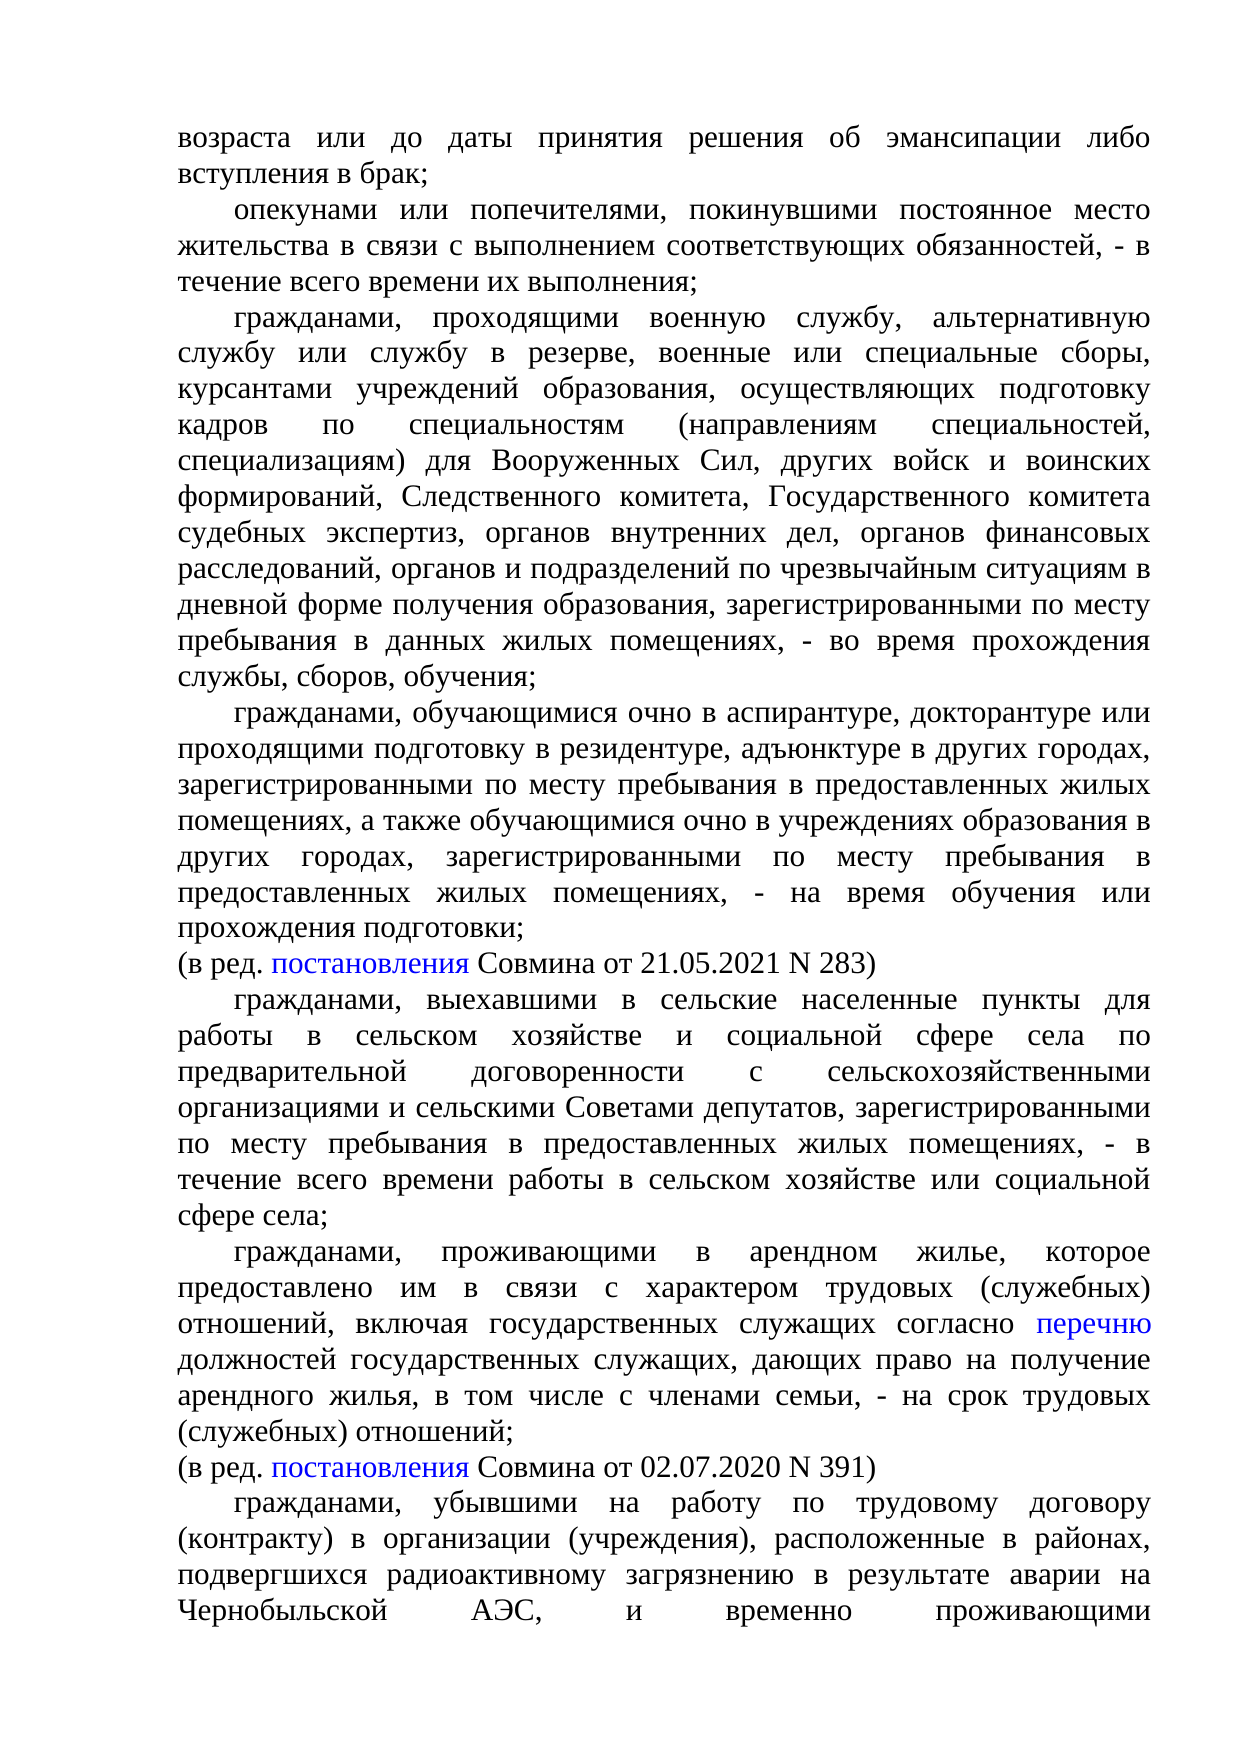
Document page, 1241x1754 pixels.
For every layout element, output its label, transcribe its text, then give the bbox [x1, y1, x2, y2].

text гражданами, проживающими в арендном жилье, которое предоставлено им в связи с характером трудовых (служебных) отношений, включая государственных служащих согласно перечню должностей государственных служащих, дающих право на получение арендного жилья, в том числе с членами семьи, - на срок трудовых (служебных) отношений; [177, 1232, 1152, 1448]
text (в ред. постановления Совмина от 21.05.2021 N 283) [177, 945, 1152, 981]
text (в ред. постановления Совмина от 02.07.2020 N 391) [177, 1448, 1152, 1484]
text гражданами, обучающимися очно в аспирантуре, докторантуре или проходящими подготовку в резидентуре, адъюнктуре в других городах, зарегистрированными по месту пребывания в предоставленных жилых помещениях, а также обучающимися очно в учреждениях образования в других городах, зарегистрированными по месту пребывания в предоставленных жилых помещениях, - на время обучения или прохождения подготовки; [177, 693, 1152, 945]
text опекунами или попечителями, покинувшими постоянное место жительства в связи с выполнением соответствующих обязанностей, - в течение всего времени их выполнения; [177, 190, 1152, 298]
text гражданами, проходящими военную службу, альтернативную службу или службу в резерве, военные или специальные сборы, курсантами учреждений образования, осуществляющих подготовку кадров по специальностям (направлениям специальностей, специализациям) для Вооруженных Сил, других войск и воинских формирований, Следственного комитета, Государственного комитета судебных экспертиз, органов внутренних дел, органов финансовых расследований, органов и подразделений по чрезвычайным ситуациям в дневной форме получения образования, зарегистрированными по месту пребывания в данных жилых помещениях, - во время прохождения службы, сборов, обучения; [177, 298, 1152, 693]
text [177, 1484, 1152, 1627]
text гражданами, выехавшими в сельские населенные пункты для работы в сельском хозяйстве и социальной сфере села по предварительной договоренности с сельскохозяйственными организациями и сельскими Советами депутатов, зарегистрированными по месту пребывания в предоставленных жилых помещениях, - в течение всего времени работы в сельском хозяйстве или социальной сфере села; [177, 981, 1152, 1232]
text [177, 118, 1152, 190]
